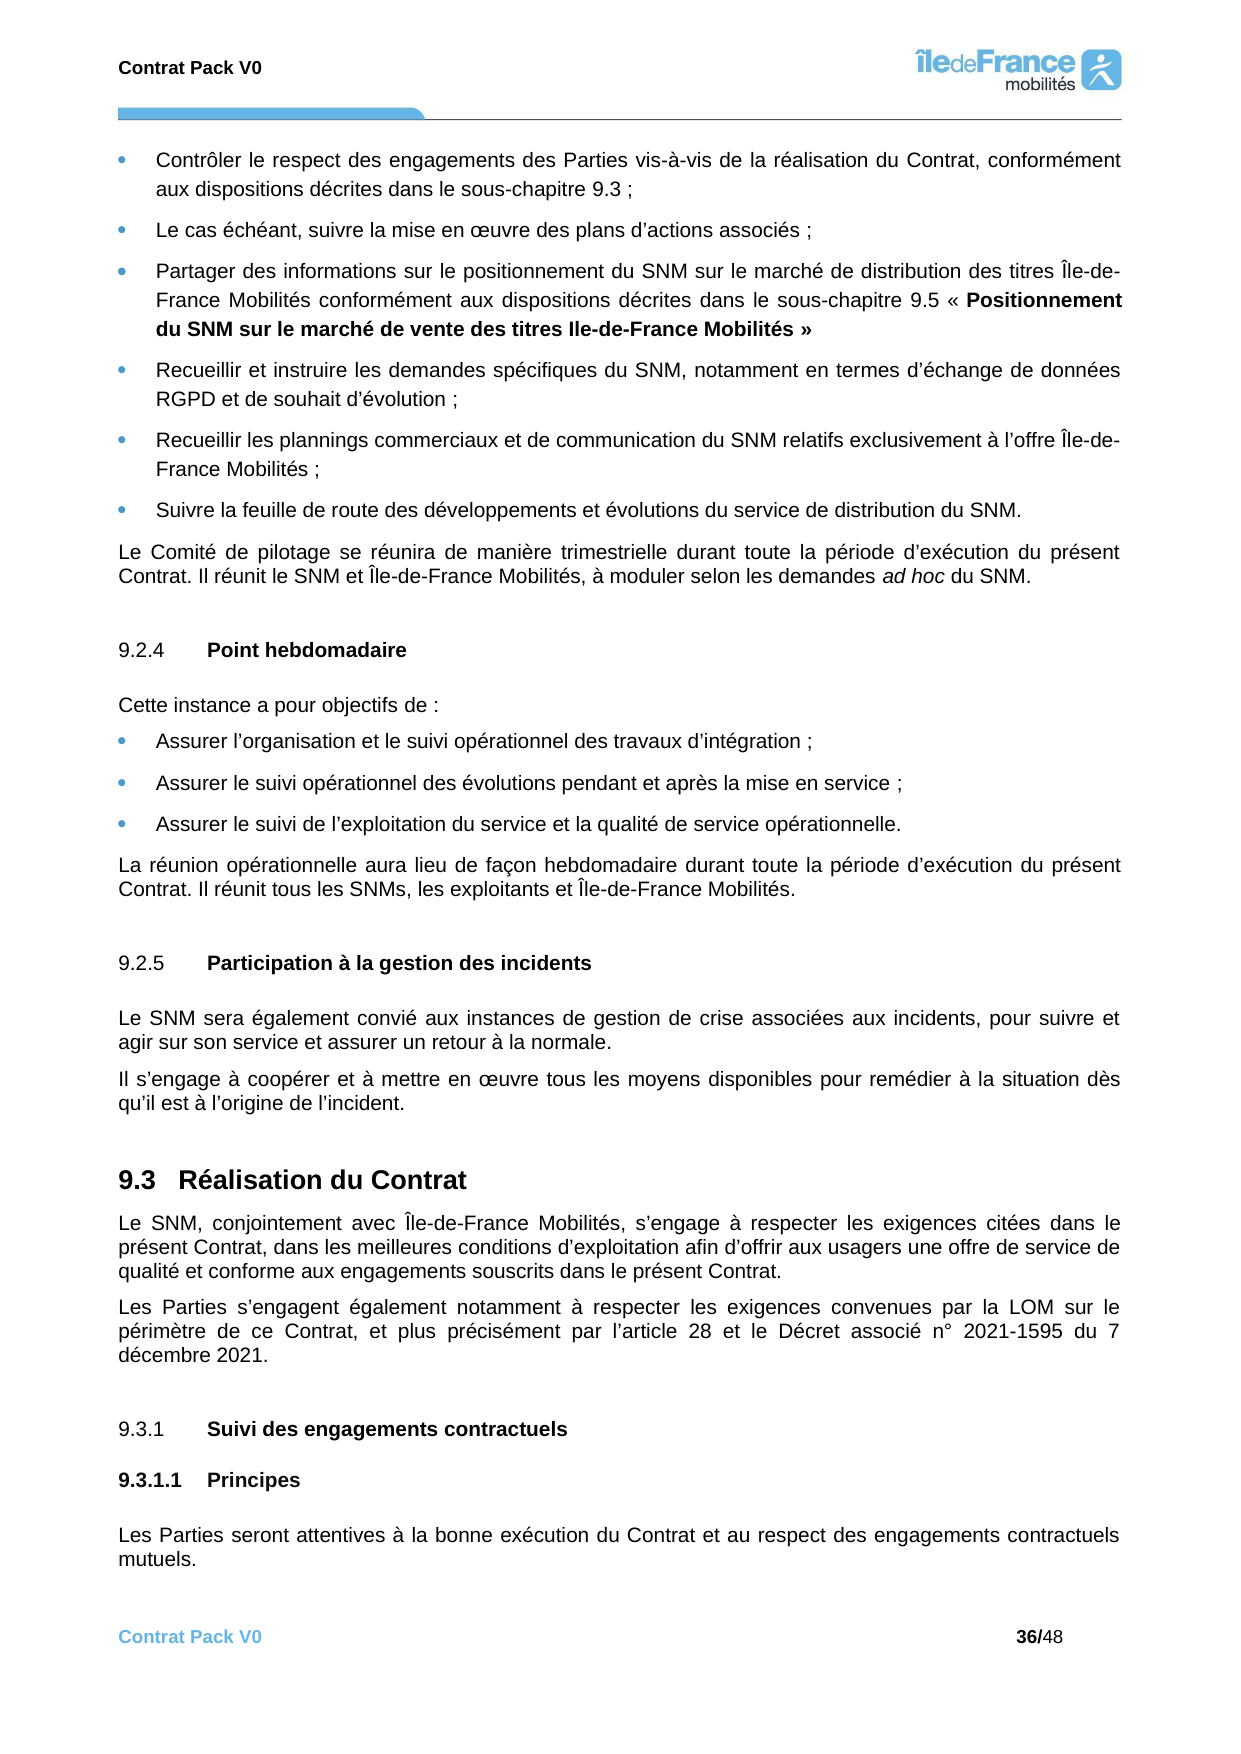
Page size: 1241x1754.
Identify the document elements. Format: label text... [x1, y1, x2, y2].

picture [0, 0, 1239, 121]
list Contrôler le respect des engagements des Parties vis-à-vis de la réalisation du Contrat, conformément aux dispositions décrites dans le sous-chapitre 9.3 ; [118, 148, 1122, 201]
subtitle Point hebdomadaire [118, 637, 1122, 661]
list Assurer le suivi de l’exploitation du service et la qualité de service opérationnelle. [118, 812, 1122, 836]
text Le Comité de pilotage se réunira de manière trimestrielle durant toute la période d’exécution du présent Contrat. Il réunit le SNM et Île-de-France Mobilités, à moduler selon les demandes ad hoc du SNM. [118, 539, 1122, 587]
subtitle Réalisation du Contrat [118, 1164, 1122, 1196]
list Le cas échéant, suivre la mise en œuvre des plans d’actions associés ; [118, 218, 1122, 242]
text Les Parties s’engagent également notamment à respecter les exigences convenues par la LOM sur le périmètre de ce Contrat, et plus précisément par l’article 28 et le Décret associé n° 2021-1595 du 7 décembre 2021. [118, 1295, 1122, 1367]
list Recueillir et instruire les demandes spécifiques du SNM, notamment en termes d’échange de données RGPD et de souhait d’évolution ; [118, 358, 1122, 411]
subtitle Principes [118, 1472, 1122, 1496]
text Cette instance a pour objectifs de : [118, 692, 1122, 716]
text Les Parties seront attentives à la bonne exécution du Contrat et au respect des engagements contractuels mutuels. [118, 1527, 1122, 1575]
text Le SNM sera également convié aux instances de gestion de crise associées aux incidents, pour suivre et agir sur son service et assurer un retour à la normale. [118, 1006, 1122, 1054]
text La réunion opérationnelle aura lieu de façon hebdomadaire durant toute la période d’exécution du présent Contrat. Il réunit tous les SNMs, les exploitants et Île-de-France Mobilités. [118, 853, 1122, 901]
text Le SNM, conjointement avec Île-de-France Mobilités, s’engage à respecter les exigences citées dans le présent Contrat, dans les meilleures conditions d’exploitation afin d’offrir aux usagers une offre de service de qualité et conforme aux engagements souscrits dans le présent Contrat. [118, 1211, 1122, 1282]
text Il s’engage à coopérer et à mettre en œuvre tous les moyens disponibles pour remédier à la situation dès qu’il est à l’origine de l’incident. [118, 1066, 1122, 1114]
list Assurer le suivi opérationnel des évolutions pendant et après la mise en service ; [118, 770, 1122, 794]
list Partager des informations sur le positionnement du SNM sur le marché de distribution des titres Île-de-France Mobilités conformément aux dispositions décrites dans le sous-chapitre 9.5 « Positionnement du SNM sur le marché de vente des titres Ile-de-France Mobilités » [118, 259, 1122, 341]
subtitle Participation à la gestion des incidents [118, 951, 1122, 975]
list Assurer l’organisation et le suivi opérationnel des travaux d’intégration ; [118, 729, 1122, 753]
list Suivre la feuille de route des développements et évolutions du service de distribution du SNM. [118, 498, 1122, 522]
list Recueillir les plannings commerciaux et de communication du SNM relatifs exclusivement à l’offre Île-de-France Mobilités ; [118, 428, 1122, 481]
subtitle Suivi des engagements contractuels [118, 1417, 1122, 1441]
